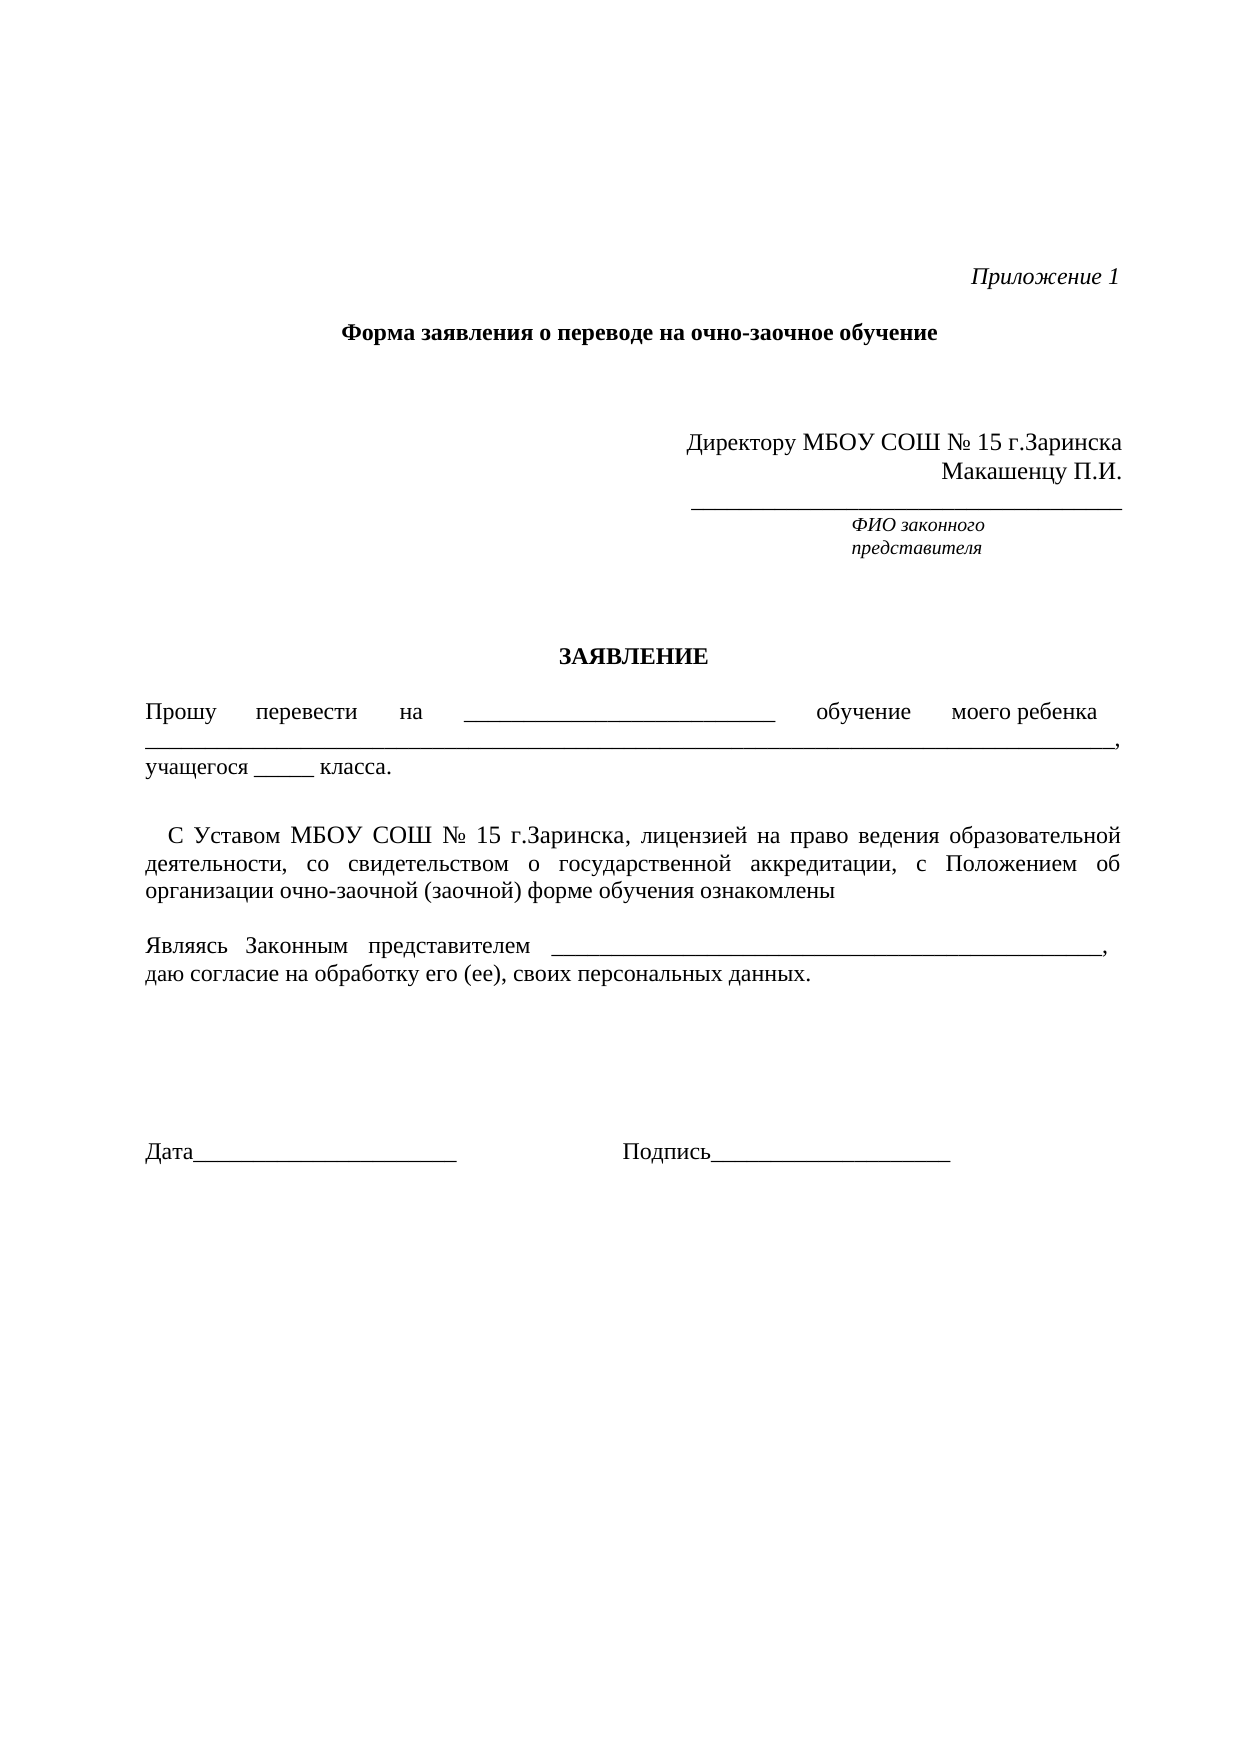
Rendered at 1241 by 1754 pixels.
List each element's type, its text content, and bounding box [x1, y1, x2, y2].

text Дата______________________ Подпись____________________ [145, 1137, 1122, 1164]
text Макашенцу П.И. [118, 456, 1122, 484]
text даю согласие на обработку его (ее), своих персональных данных. [145, 959, 1122, 986]
text ЗАЯВЛЕНИЕ [118, 642, 1149, 670]
text Являясь Законным представителем ______________________________________________, [145, 931, 1122, 959]
text _________________________________________________________________________________, учащегося _____ класса. [145, 724, 1122, 780]
text Форма заявления о переводе на очно-заочное обучение [341, 317, 1122, 345]
text Директору МБОУ СОШ № 15 г.Заринска [118, 427, 1122, 456]
text Приложение 1 [118, 262, 1122, 289]
text ФИО законного представителя [851, 513, 1122, 559]
text ____________________________________ [118, 484, 1122, 512]
text Прошу перевести на __________________________ обучение моего ребенка [145, 697, 1122, 724]
text С Уставом МБОУ СОШ № 15 г.Заринска, лицензией на право ведения образовательной деятельности, со свидетельством о государственной аккредитации, с Положением об организации очно-заочной (заочной) форме обучения ознакомлены [145, 821, 1122, 904]
